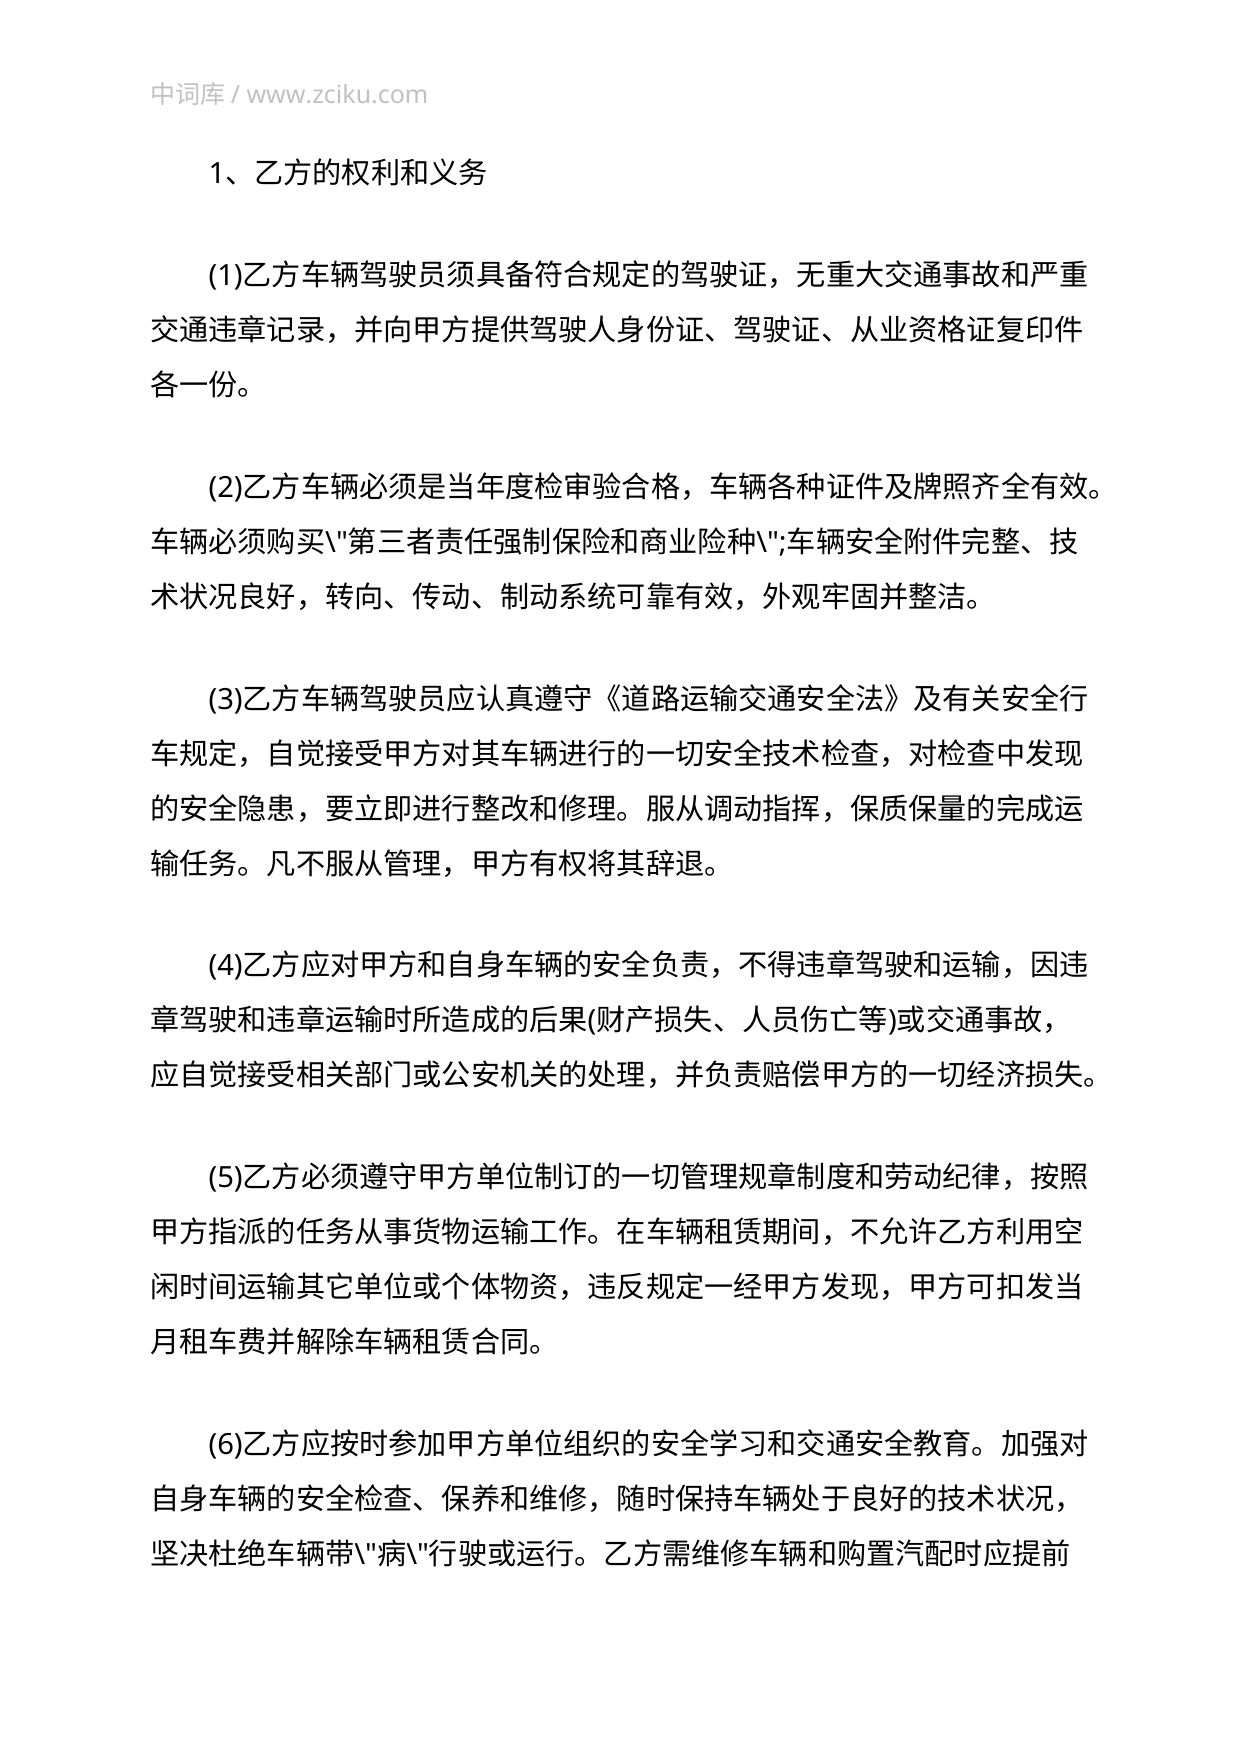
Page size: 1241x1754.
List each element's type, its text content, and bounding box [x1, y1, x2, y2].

text 1、乙方的权利和义务 [150, 150, 1090, 192]
text (2)乙方车辆必须是当年度检审验合格，车辆各种证件及牌照齐全有效。车辆必须购买\"第三者责任强制保险和商业险种\";车辆安全附件完整、技术状况良好，转向、传动、制动系统可靠有效，外观牢固并整洁。 [150, 464, 1090, 616]
text (5)乙方必须遵守甲方单位制订的一切管理规章制度和劳动纪律，按照甲方指派的任务从事货物运输工作。在车辆租赁期间，不允许乙方利用空闲时间运输其它单位或个体物资，违反规定一经甲方发现，甲方可扣发当月租车费并解除车辆租赁合同。 [150, 1154, 1090, 1361]
text (4)乙方应对甲方和自身车辆的安全负责，不得违章驾驶和运输，因违章驾驶和违章运输时所造成的后果(财产损失、人员伤亡等)或交通事故，应自觉接受相关部门或公安机关的处理，并负责赔偿甲方的一切经济损失。 [150, 942, 1090, 1094]
text (1)乙方车辆驾驶员须具备符合规定的驾驶证，无重大交通事故和严重交通违章记录，并向甲方提供驾驶人身份证、驾驶证、从业资格证复印件各一份。 [150, 252, 1090, 404]
text (3)乙方车辆驾驶员应认真遵守《道路运输交通安全法》及有关安全行车规定，自觉接受甲方对其车辆进行的一切安全技术检查，对检查中发现的安全隐患，要立即进行整改和修理。服从调动指挥，保质保量的完成运输任务。凡不服从管理，甲方有权将其辞退。 [150, 675, 1090, 882]
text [150, 1420, 1090, 1573]
